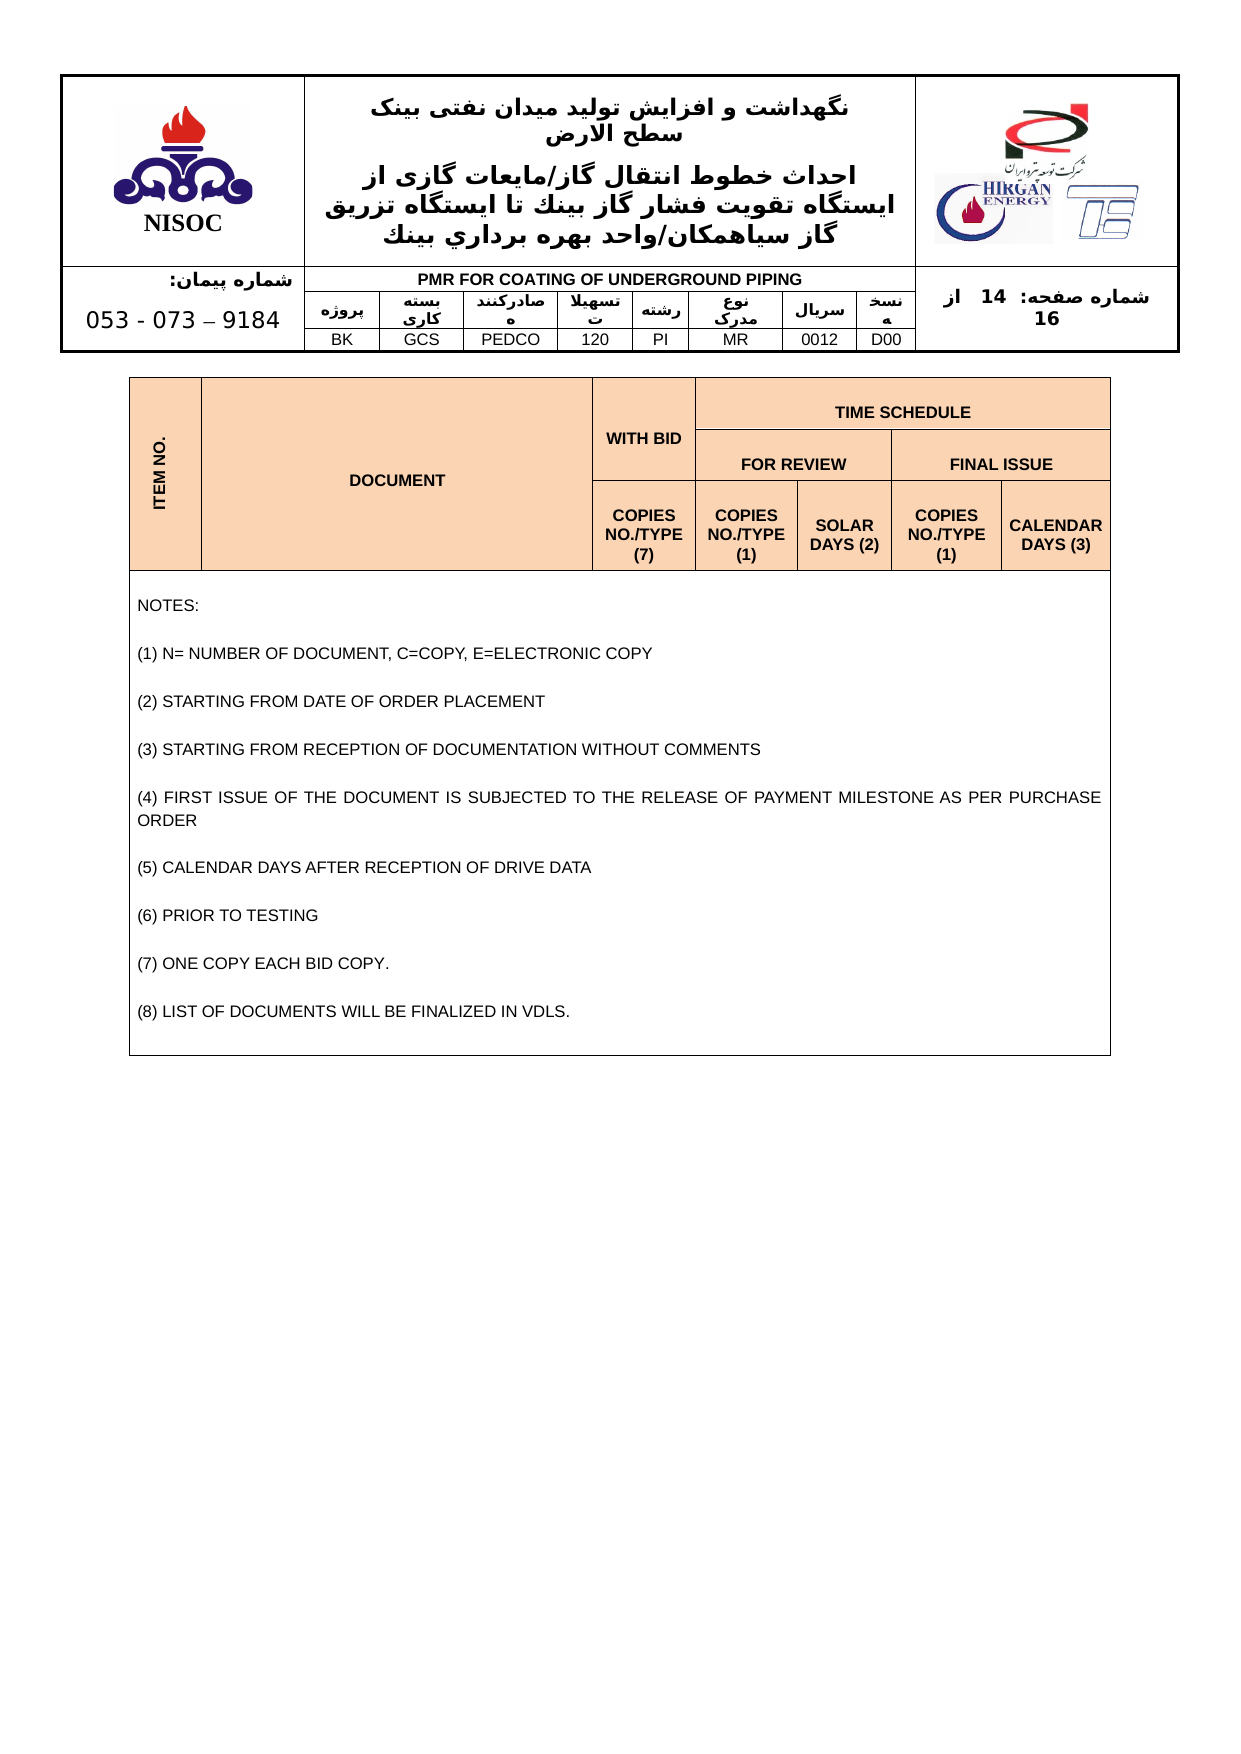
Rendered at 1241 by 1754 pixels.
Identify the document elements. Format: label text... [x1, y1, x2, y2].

table_cell Copies No./Type (1) [696, 481, 797, 570]
table_header With Bid [593, 378, 695, 480]
table_cell For Review [696, 430, 891, 480]
table_cell Solar days (2) [798, 481, 891, 570]
picture [934, 103, 1089, 244]
table_cell Final Issue [892, 430, 1110, 480]
picture [113, 106, 253, 208]
table_cell Calendar days (3) [1002, 481, 1110, 570]
table_cell Copies No./Type (1) [892, 481, 1001, 570]
table_cell Copies No./Type (7) [593, 481, 695, 570]
table_cell NOTES: (1) N= Number of document, C=Copy, E=Electronic Copy (2) Starting from date of order placement (3) Starting from reception of documentation without comments (4) First issue of the document is subjected to the release of payment milestone as per purchase order (5) Calendar days after reception of drive data (6) Prior to testing (7) One copy each bid copy. (8) List of Documents will be Finalized in VDLS. [130, 571, 1110, 1055]
table_header Document [202, 378, 592, 570]
table_header TIME SCHEDULE [696, 378, 1110, 428]
table_header Item No. [130, 378, 201, 570]
